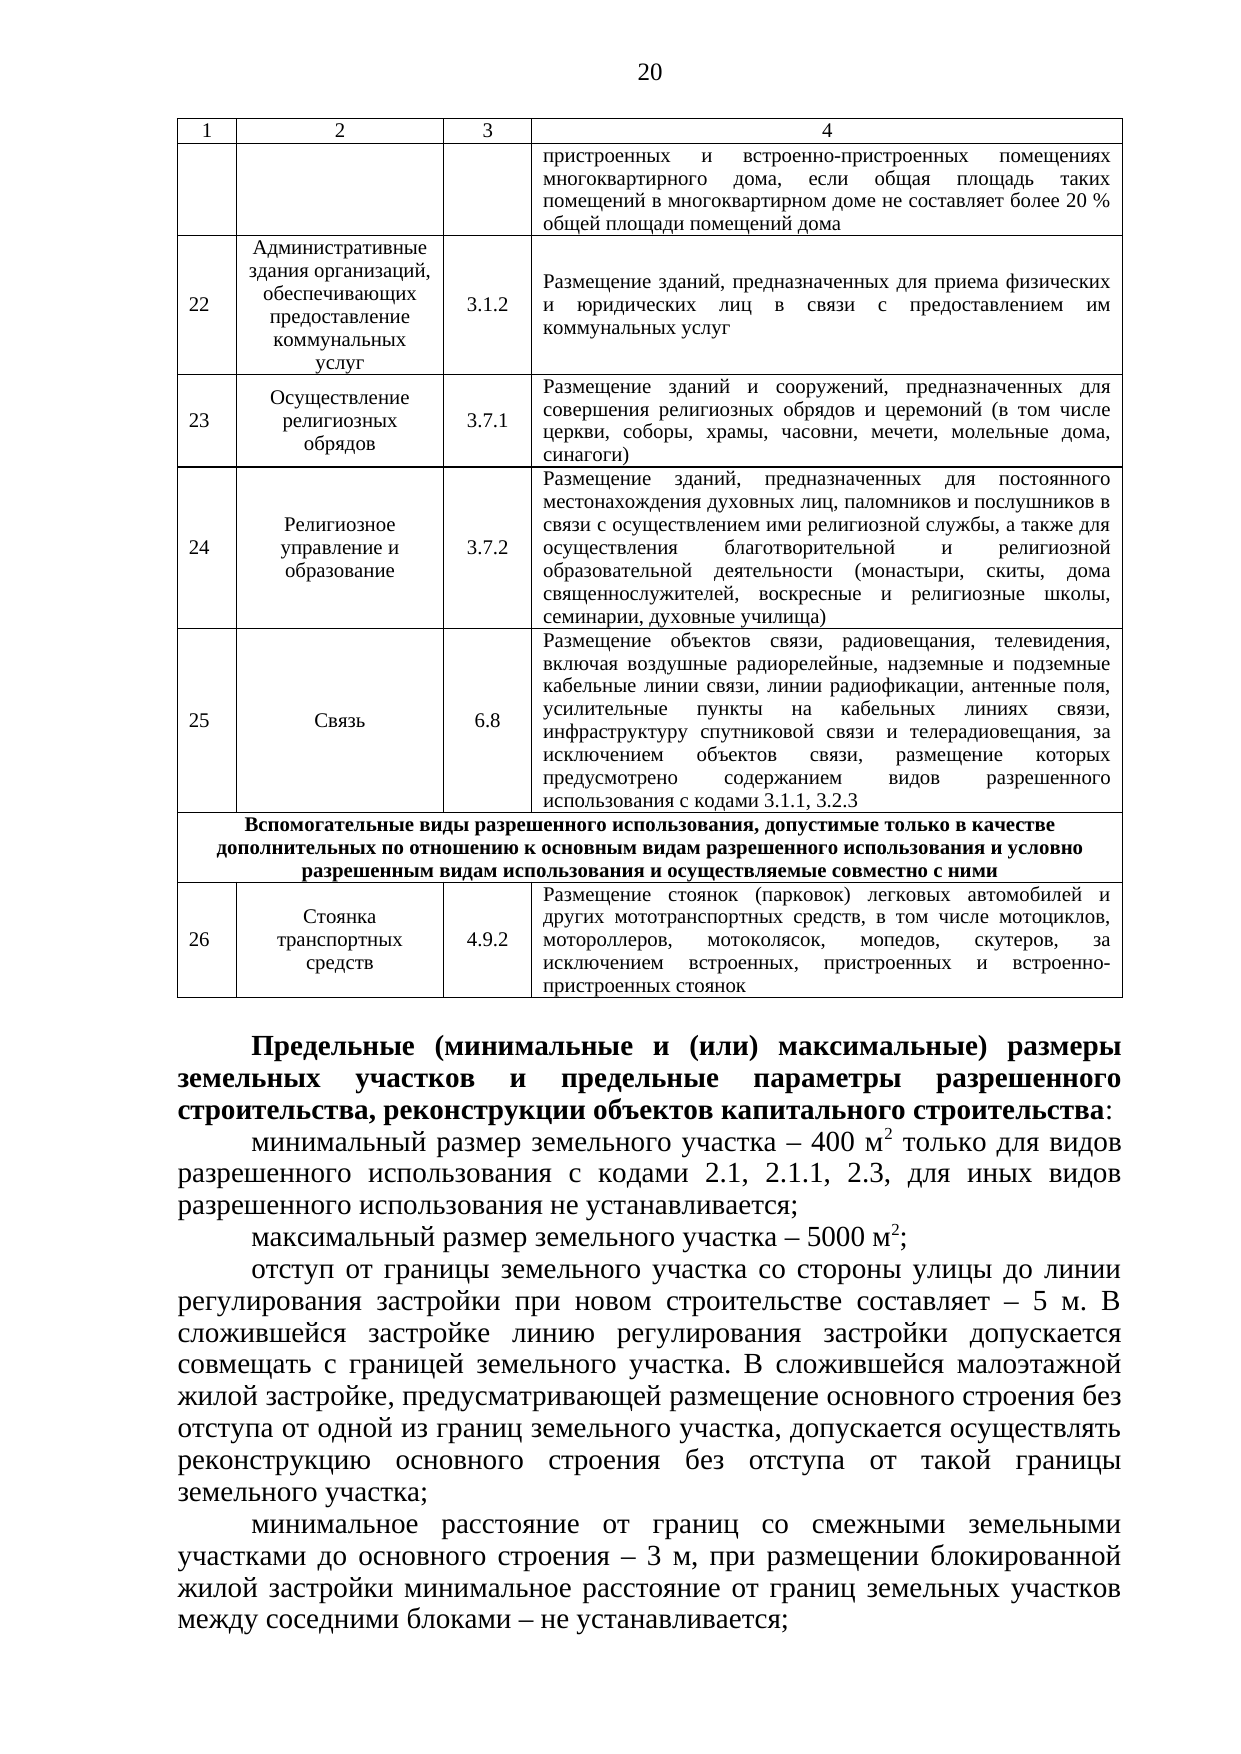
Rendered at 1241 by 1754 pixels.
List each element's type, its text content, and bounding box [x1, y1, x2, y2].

table_cell 6.8 [444, 629, 531, 812]
table_cell 3.7.1 [444, 375, 531, 466]
table_cell [178, 468, 236, 628]
table_cell пристроенных и встроенно-пристроенных помещениях многоквартирного дома, если общая площадь таких помещений в многоквартирном доме не составляет более 20 % общей площади помещений дома [532, 144, 1122, 235]
table_cell 2 [237, 119, 443, 143]
table_cell Вспомогательные виды разрешенного использования, допустимые только в качестве дополнительных по отношению к основным видам разрешенного использования и условно разрешенным видам использования и осуществляемые совместно с ними [178, 813, 1122, 882]
text максимальный размер земельного участка – 5000 м2; [177, 1221, 1122, 1253]
table_cell Религиозное управление и образование [237, 468, 443, 628]
table_cell 3 [444, 119, 531, 143]
table_cell 3.1.2 [444, 236, 531, 374]
table_cell Стоянка транспортных средств [237, 883, 443, 997]
text отступ от границы земельного участка со стороны улицы до линии регулирования застройки при новом строительстве составляет – 5 м. В сложившейся застройке линию регулирования застройки допускается совмещать с границей земельного участка. В сложившейся малоэтажной жилой застройке, предусматривающей размещение основного строения без отступа от одной из границ земельного участка, допускается осуществлять реконструкцию основного строения без отступа от такой границы земельного участка; [177, 1253, 1122, 1508]
table_cell Административные здания организаций, обеспечивающих предоставление коммунальных услуг [237, 236, 443, 374]
table_cell Размещение зданий, предназначенных для постоянного местонахождения духовных лиц, паломников и послушников в связи с осуществлением ими религиозной службы, а также для осуществления благотворительной и религиозной образовательной деятельности (монастыри, скиты, дома священнослужителей, воскресные и религиозные школы, семинарии, духовные училища) [532, 468, 1122, 628]
table_cell [178, 629, 236, 812]
table_cell 4.9.2 [444, 883, 531, 997]
table_cell 1 [178, 119, 236, 143]
table_cell 4 [532, 119, 1122, 143]
table_cell [237, 144, 443, 235]
table_cell Связь [237, 629, 443, 812]
table_cell Размещение стоянок (парковок) легковых автомобилей и других мототранспортных средств, в том числе мотоциклов, мотороллеров, мотоколясок, мопедов, скутеров, за исключением встроенных, пристроенных и встроенно-пристроенных стоянок [532, 883, 1122, 997]
table_cell Размещение объектов связи, радиовещания, телевидения, включая воздушные радиорелейные, надземные и подземные кабельные линии связи, линии радиофикации, антенные поля, усилительные пункты на кабельных линиях связи, инфраструктуру спутниковой связи и телерадиовещания, за исключением объектов связи, размещение которых предусмотрено содержанием видов разрешенного использования с кодами 3.1.1, 3.2.3 [532, 629, 1122, 812]
table_cell Размещение зданий, предназначенных для приема физических и юридических лиц в связи с предоставлением им коммунальных услуг [532, 236, 1122, 374]
text минимальный размер земельного участка – 400 м2 только для видов разрешенного использования с кодами 2.1, 2.1.1, 2.3, для иных видов разрешенного использования не устанавливается; [177, 1126, 1122, 1221]
table_cell [178, 883, 236, 997]
table_cell Осуществление религиозных обрядов [237, 375, 443, 466]
table_cell [178, 236, 236, 374]
table_cell [178, 144, 236, 235]
table_cell Размещение зданий и сооружений, предназначенных для совершения религиозных обрядов и церемоний (в том числе церкви, соборы, храмы, часовни, мечети, молельные дома, синагоги) [532, 375, 1122, 466]
text Предельные (минимальные и (или) максимальные) размеры земельных участков и предельные параметры разрешенного строительства, реконструкции объектов капитального строительства: [177, 1030, 1122, 1126]
table_cell 3.7.2 [444, 468, 531, 628]
table_cell [444, 144, 531, 235]
text минимальное расстояние от границ со смежными земельными участками до основного строения – 3 м, при размещении блокированной жилой застройки минимальное расстояние от границ земельных участков между соседними блоками – не устанавливается; [177, 1508, 1122, 1635]
table_cell [178, 375, 236, 466]
